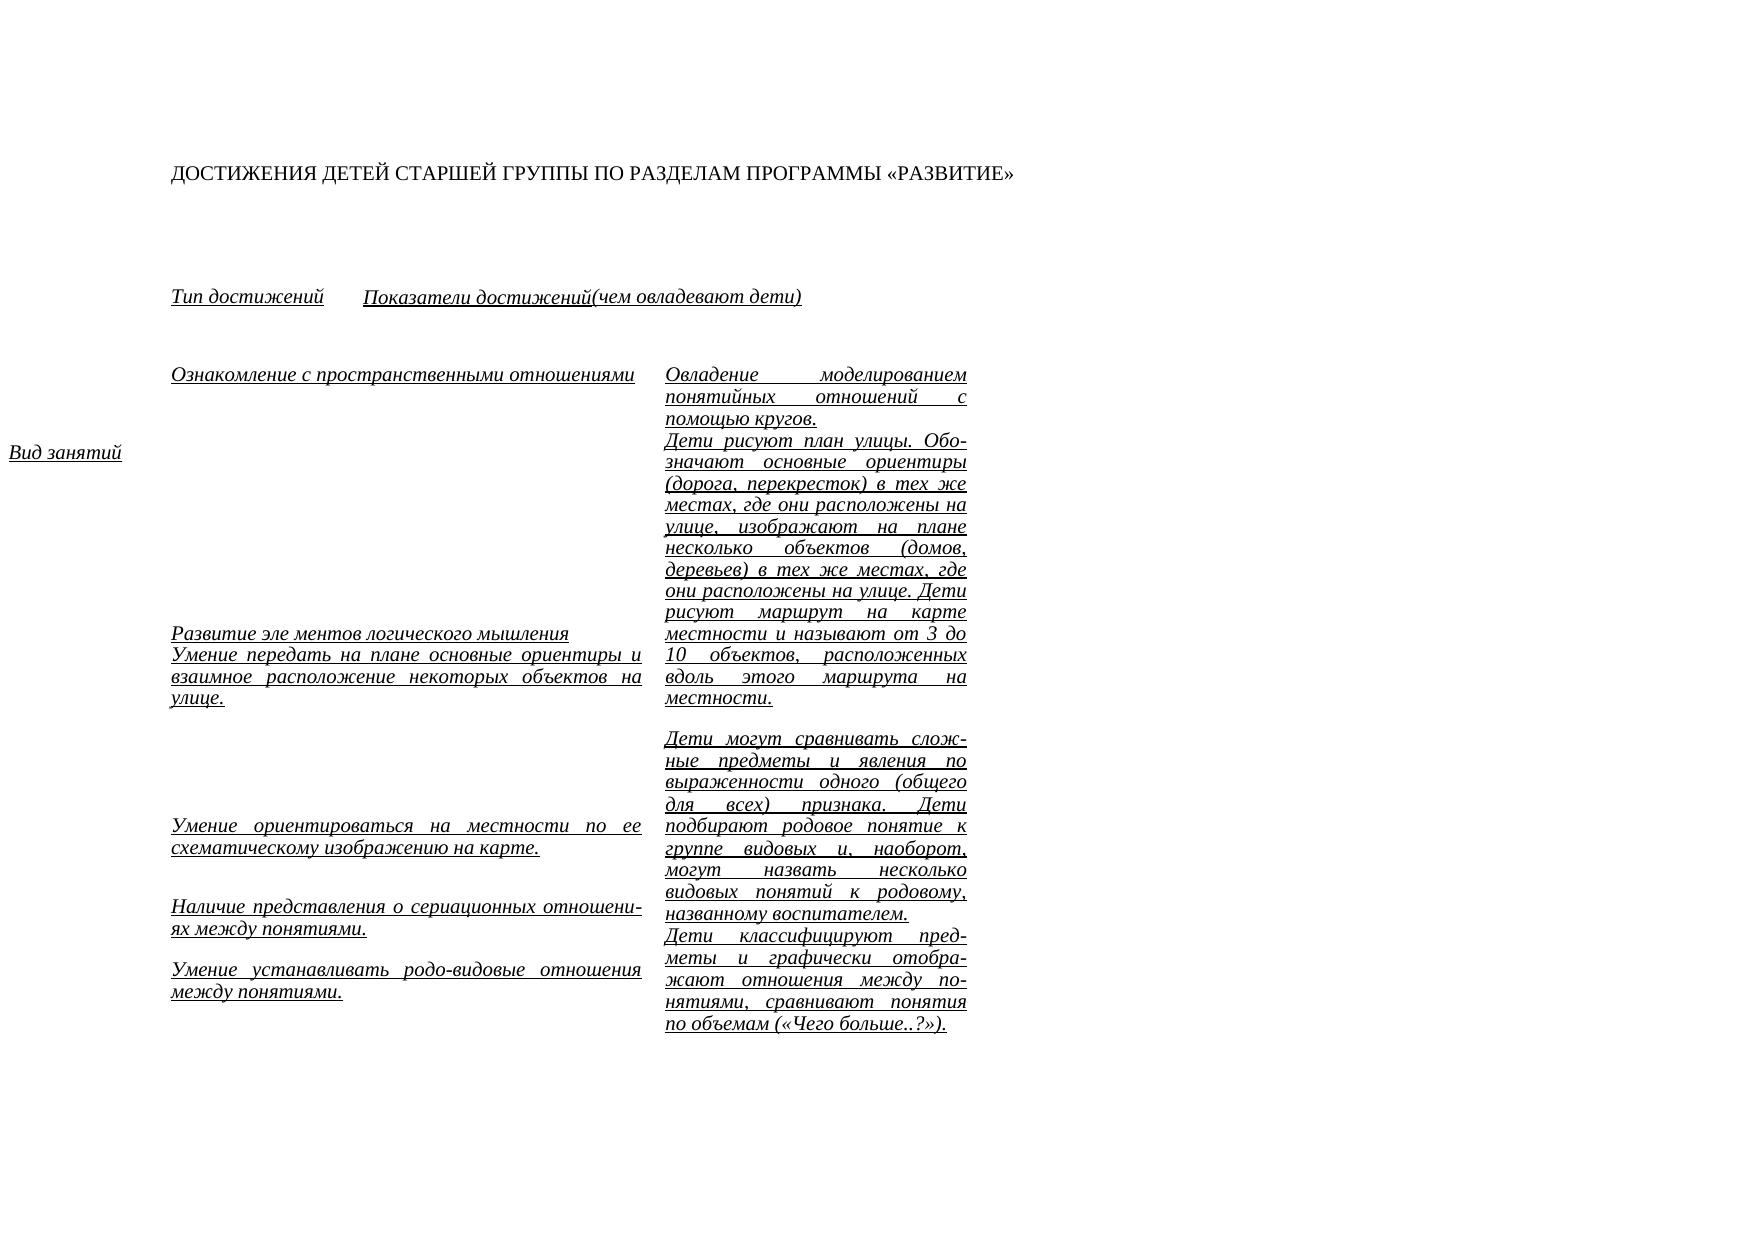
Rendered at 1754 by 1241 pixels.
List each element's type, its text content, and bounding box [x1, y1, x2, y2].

text Умение передать на плане основные ориентиры и взаимное расположение некоторых объектов на улице. [171, 664, 642, 685]
text Умение устанавливать родо-видовые отношения между понятиями. [171, 959, 642, 978]
text Развитие эле ментов логического мышления [171, 623, 642, 645]
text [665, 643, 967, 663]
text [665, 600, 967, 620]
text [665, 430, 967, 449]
text Вид занятий [8, 444, 122, 461]
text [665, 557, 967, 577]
text Умение передать на плане основные ориентиры и взаимное расположение некоторых объектов на улице. [171, 686, 642, 709]
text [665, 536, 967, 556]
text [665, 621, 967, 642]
text Умение устанавливать родо-видовые отношения между понятиями. [171, 979, 642, 1003]
text Овладение моделированием понятийных отношений с помощью кругов. [665, 364, 967, 383]
text Умение передать на плане основные ориентиры и взаимное расположение некоторых объектов на улице. [171, 645, 642, 663]
text Наличие представления о сериационных отношениях между понятиями. [171, 896, 642, 915]
text Показатели достижений [363, 288, 592, 305]
text Наличие представления о сериационных отношениях между понятиями. [171, 916, 642, 940]
text Ознакомление с пространственными отношениями [171, 364, 642, 386]
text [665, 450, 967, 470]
text Умение ориентироваться на местности по ее схематическому изображению на карте. [171, 835, 642, 859]
text Тип достижений (чем овладевают дети) [171, 286, 1567, 308]
text ДОСТИЖЕНИЯ ДЕТЕЙ СТАРШЕЙ ГРУППЫ ПО РАЗДЕЛАМ ПРОГРАММЫ «РАЗВИТИЕ» [171, 147, 1567, 189]
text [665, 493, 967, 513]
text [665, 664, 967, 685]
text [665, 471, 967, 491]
text Умение ориентироваться на местности по ее схематическому изображению на карте. [171, 815, 642, 834]
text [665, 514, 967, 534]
text Овладение моделированием понятийных отношений с помощью кругов. [665, 406, 967, 430]
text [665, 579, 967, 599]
text Овладение моделированием понятийных отношений с помощью кругов. [665, 384, 967, 405]
